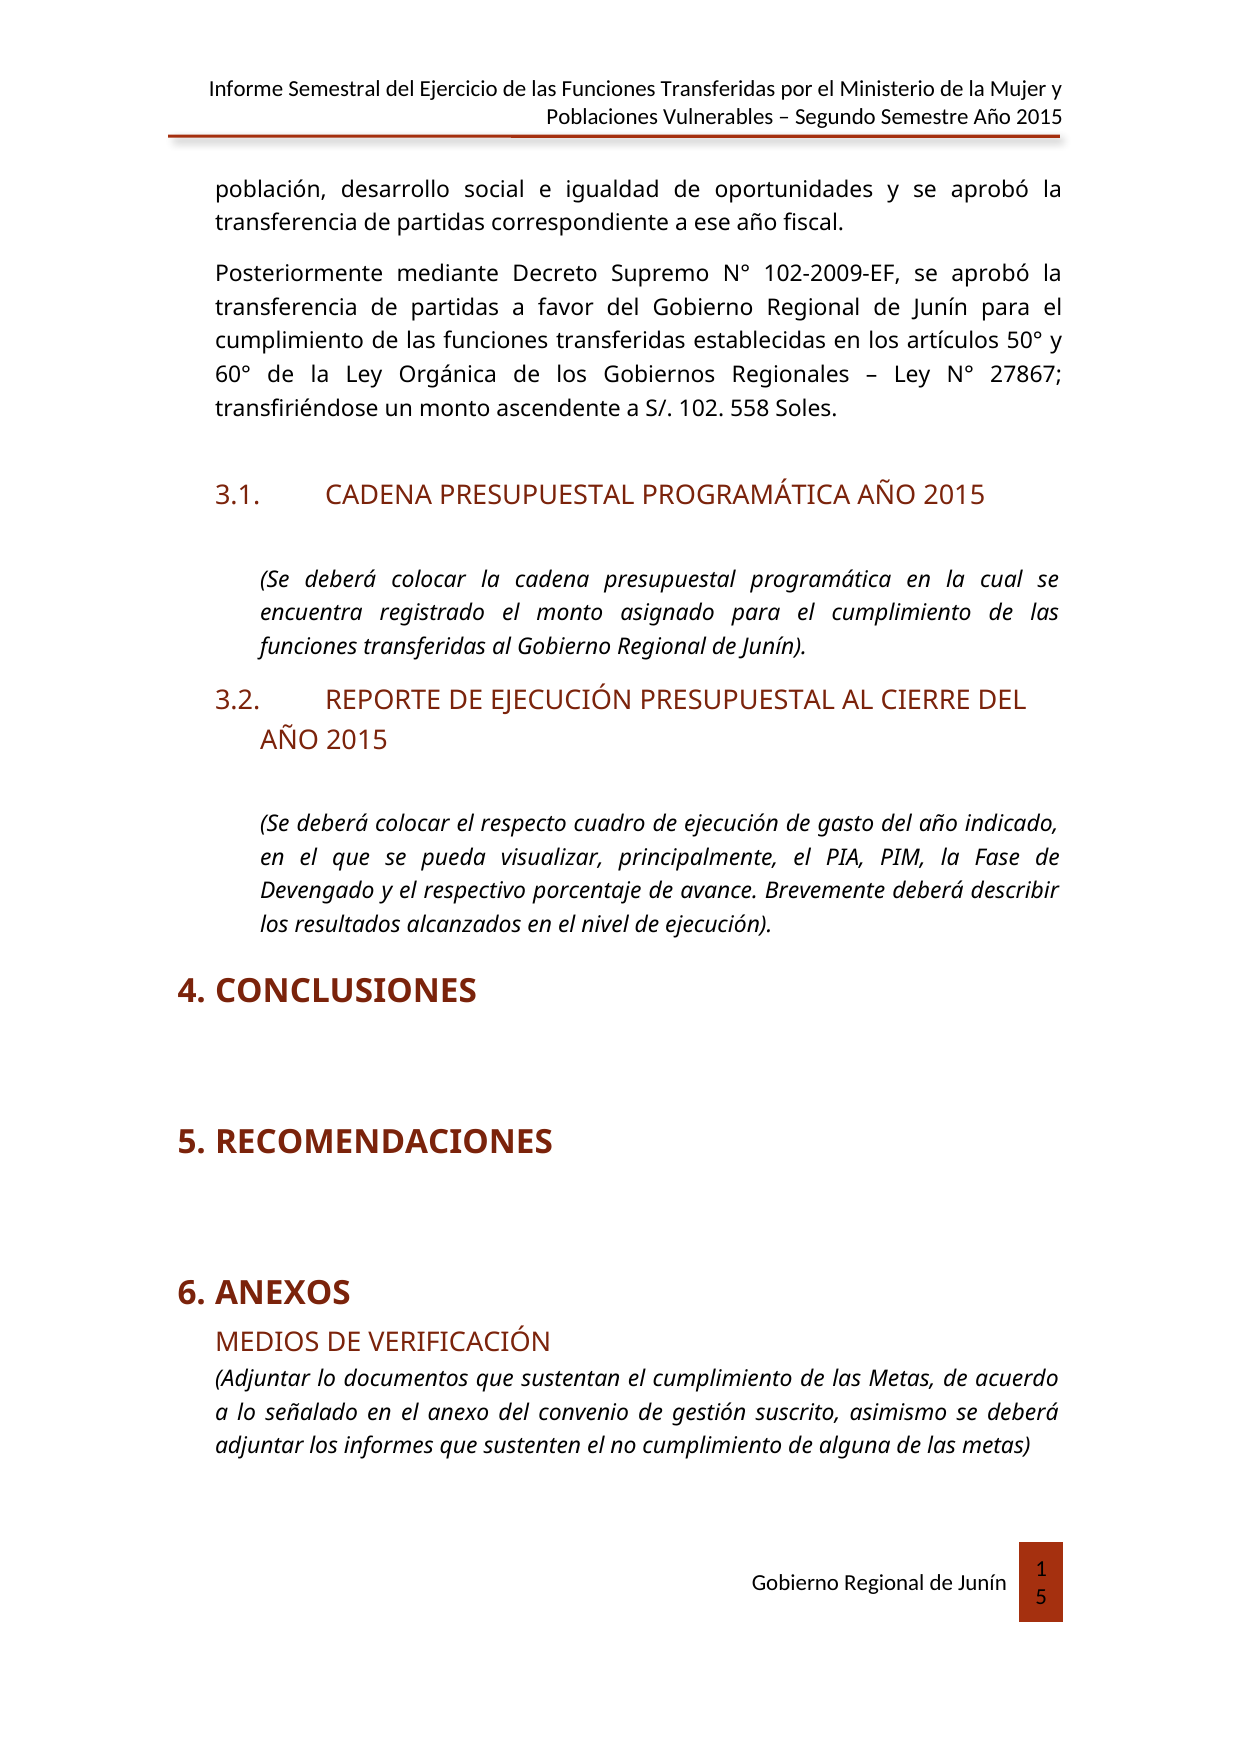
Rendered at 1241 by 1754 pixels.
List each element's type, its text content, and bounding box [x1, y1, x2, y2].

text (Se deberá colocar la cadena presupuestal programática en la cual se encuentra registrado el monto asignado para el cumplimiento de las funciones transferidas al Gobierno Regional de Junín). [260, 562, 1063, 661]
subtitle REPORTE DE EJECUCIÓN PRESUPUESTAL AL CIERRE DEL AÑO 2015 [215, 680, 1063, 757]
subtitle CADENA PRESUPUESTAL PROGRAMÁTICA AÑO 2015 [215, 476, 1063, 513]
subtitle MEDIOS DE VERIFICACIÓN [177, 1322, 1063, 1359]
subtitle ANEXOS [177, 1269, 1063, 1314]
subtitle RECOMENDACIONES [177, 1118, 1063, 1163]
list Posteriormente mediante Decreto Supremo N° 102-2009-EF, se aprobó la transferencia de partidas a favor del Gobierno Regional de Junín para el cumplimiento de las funciones transferidas establecidas en los artículos 50° y 60° de la Ley Orgánica de los Gobiernos Regionales – Ley N° 27867; transfiriéndose un monto ascendente a S/. 102. 558 Soles. [215, 257, 1063, 423]
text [215, 172, 1063, 237]
text (Se deberá colocar el respecto cuadro de ejecución de gasto del año indicado, en el que se pueda visualizar, principalmente, el PIA, PIM, la Fase de Devengado y el respectivo porcentaje de avance. Brevemente deberá describir los resultados alcanzados en el nivel de ejecución). [260, 807, 1063, 939]
text (Adjuntar lo documentos que sustentan el cumplimiento de las Metas, de acuerdo a lo señalado en el anexo del convenio de gestión suscrito, asimismo se deberá adjuntar los informes que sustenten el no cumplimiento de alguna de las metas) [215, 1362, 1063, 1461]
subtitle CONCLUSIONES [177, 967, 1063, 1012]
